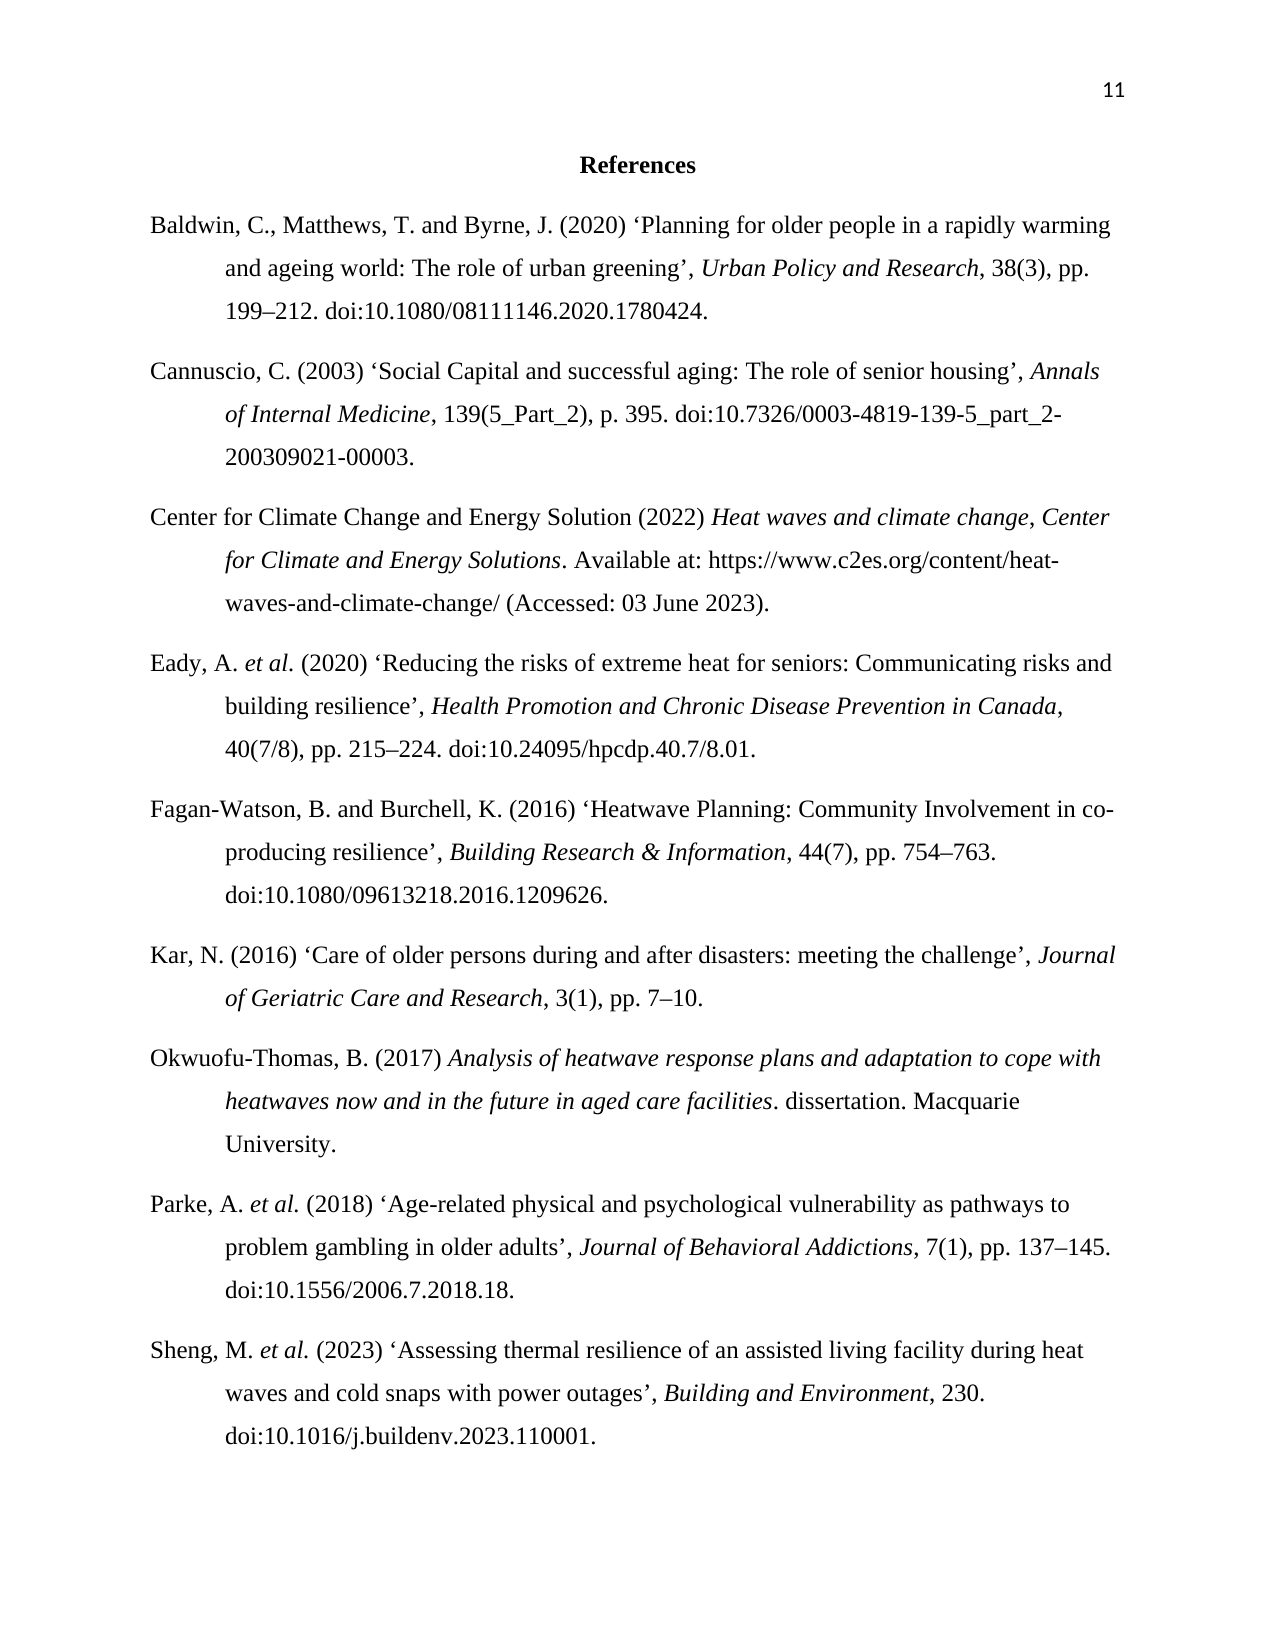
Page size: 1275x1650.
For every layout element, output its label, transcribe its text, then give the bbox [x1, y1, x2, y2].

text Parke, A. et al. (2018) ‘Age-related physical and psychological vulnerability as pathways to problem gambling in older adults’, Journal of Behavioral Addictions, 7(1), pp. 137–145. doi:10.1556/2006.7.2018.18. [150, 1189, 1125, 1304]
text Eady, A. et al. (2020) ‘Reducing the risks of extreme heat for seniors: Communicating risks and building resilience’, Health Promotion and Chronic Disease Prevention in Canada, 40(7/8), pp. 215–224. doi:10.24095/hpcdp.40.7/8.01. [150, 648, 1125, 763]
text Center for Climate Change and Energy Solution (2022) Heat waves and climate change, Center for Climate and Energy Solutions. Available at: https://www.c2es.org/content/heat-waves-and-climate-change/ (Accessed: 03 June 2023). [150, 502, 1125, 617]
text Sheng, M. et al. (2023) ‘Assessing thermal resilience of an assisted living facility during heat waves and cold snaps with power outages’, Building and Environment, 230. doi:10.1016/j.buildenv.2023.110001. [150, 1335, 1125, 1450]
text Kar, N. (2016) ‘Care of older persons during and after disasters: meeting the challenge’, Journal of Geriatric Care and Research, 3(1), pp. 7–10. [150, 940, 1125, 1012]
text Fagan-Watson, B. and Burchell, K. (2016) ‘Heatwave Planning: Community Involvement in co-producing resilience’, Building Research & Information, 44(7), pp. 754–763. doi:10.1080/09613218.2016.1209626. [150, 794, 1125, 909]
text References [150, 150, 1125, 179]
text Baldwin, C., Matthews, T. and Byrne, J. (2020) ‘Planning for older people in a rapidly warming and ageing world: The role of urban greening’, Urban Policy and Research, 38(3), pp. 199–212. doi:10.1080/08111146.2020.1780424. [150, 210, 1125, 325]
text Okwuofu-Thomas, B. (2017) Analysis of heatwave response plans and adaptation to cope with heatwaves now and in the future in aged care facilities. dissertation. Macquarie University. [150, 1043, 1125, 1158]
text Cannuscio, C. (2003) ‘Social Capital and successful aging: The role of senior housing’, Annals of Internal Medicine, 139(5_Part_2), p. 395. doi:10.7326/0003-4819-139-5_part_2-200309021-00003. [150, 356, 1125, 471]
